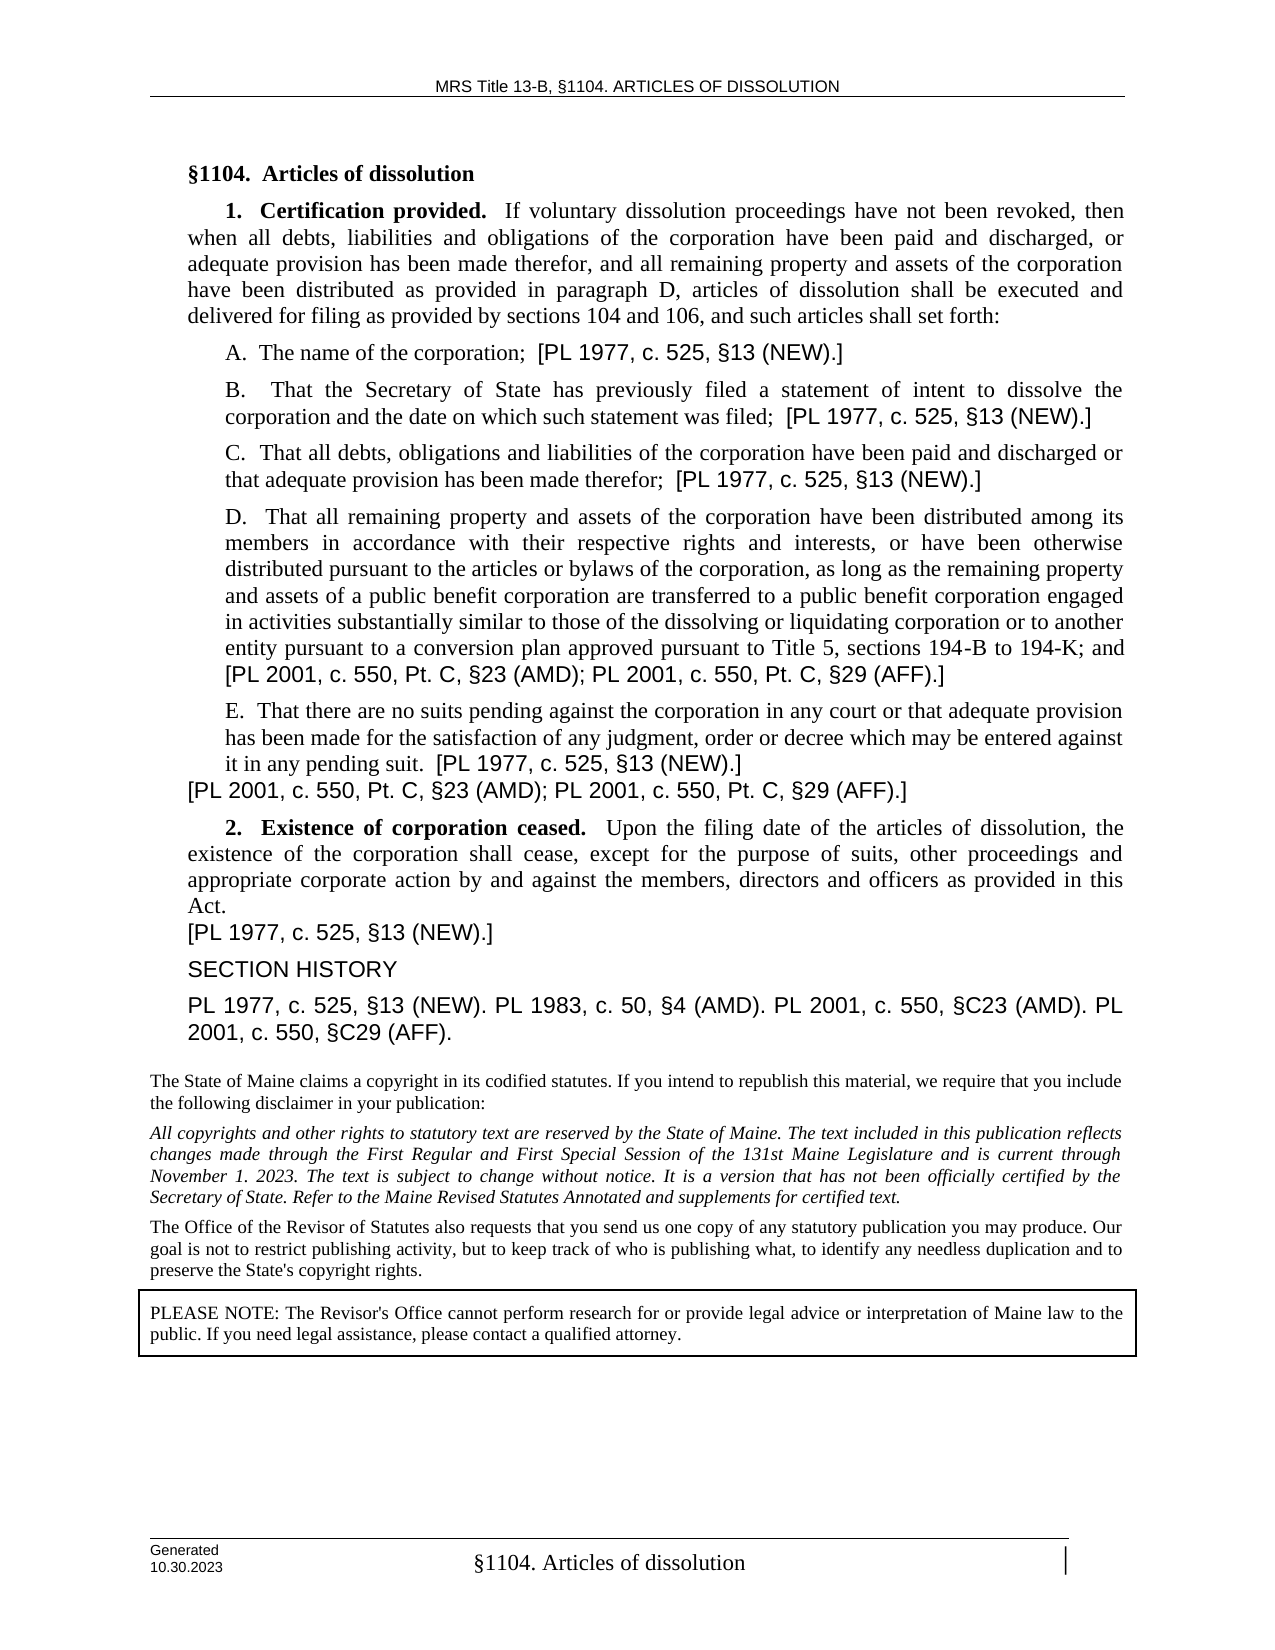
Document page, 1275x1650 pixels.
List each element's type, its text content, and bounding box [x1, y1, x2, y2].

text All copyrights and other rights to statutory text are reserved by the State of Maine. The text included in this publication reflects changes made through the First Regular and First Special Session of the 131st Maine Legislature and is current through November 1. 2023 . The text is subject to change without notice. It is a version that has not been officially certified by the Secretary of State. Refer to the Maine Revised Statutes Annotated and supplements for certified text. [150, 1122, 1125, 1208]
text 2. Existence of corporation ceased. Upon the filing date of the articles of dissolution, the existence of the corporation shall cease, except for the purpose of suits, other proceedings and appropriate corporate action by and against the members, directors and officers as provided in this Act. [187, 813, 1125, 919]
text 1. Certification provided. If voluntary dissolution proceedings have not been revoked, then when all debts, liabilities and obligations of the corporation have been paid and discharged, or adequate provision has been made therefor, and all remaining property and assets of the corporation have been distributed as provided in paragraph D, articles of dissolution shall be executed and delivered for filing as provided by sections 104 and 106, and such articles shall set forth: [187, 197, 1125, 329]
text [PL 2001, c. 550, Pt. C, §23 (AMD); PL 2001, c. 550, Pt. C, §29 (AFF).] [187, 777, 1125, 803]
text The State of Maine claims a copyright in its codified statutes. If you intend to republish this material, we require that you include the following disclaimer in your publication: [150, 1070, 1125, 1113]
text A. The name of the corporation; [PL 1977, c. 525, §13 (NEW).] [225, 339, 1125, 366]
text SECTION HISTORY [187, 956, 1125, 982]
text [PL 1977, c. 525, §13 (NEW).] [187, 919, 1125, 945]
text E. That there are no suits pending against the corporation in any court or that adequate provision has been made for the satisfaction of any judgment, order or decree which may be entered against it in any pending suit. [PL 1977, c. 525, §13 (NEW).] [225, 698, 1125, 777]
text D. That all remaining property and assets of the corporation have been distributed among its members in accordance with their respective rights and interests, or have been otherwise distributed pursuant to the articles or bylaws of the corporation, as long as the remaining property and assets of a public benefit corporation are transferred to a public benefit corporation engaged in activities substantially similar to those of the dissolving or liquidating corporation or to another entity pursuant to a conversion plan approved pursuant to Title 5, sections 194‑B to 194‑K; and [PL 2001, c. 550, Pt. C, §23 (AMD); PL 2001, c. 550, Pt. C, §29 (AFF).] [225, 503, 1125, 687]
text PLEASE NOTE: The Revisor's Office cannot perform research for or provide legal advice or interpretation of Maine law to the public. If you need legal assistance, please contact a qualified attorney. [140, 1291, 1135, 1355]
text PL 1977, c. 525, §13 (NEW). PL 1983, c. 50, §4 (AMD). PL 2001, c. 550, §C23 (AMD). PL 2001, c. 550, §C29 (AFF). [187, 992, 1125, 1045]
text C. That all debts, obligations and liabilities of the corporation have been paid and discharged or that adequate provision has been made therefor; [PL 1977, c. 525, §13 (NEW).] [225, 439, 1125, 492]
text §1104. Articles of dissolution [187, 160, 1125, 187]
text The Office of the Revisor of Statutes also requests that you send us one copy of any statutory publication you may produce. Our goal is not to restrict publishing activity, but to keep track of who is publishing what, to identify any needless duplication and to preserve the State's copyright rights. [150, 1216, 1125, 1281]
text B. That the Secretary of State has previously filed a statement of intent to dissolve the corporation and the date on which such statement was filed; [PL 1977, c. 525, §13 (NEW).] [225, 376, 1125, 429]
